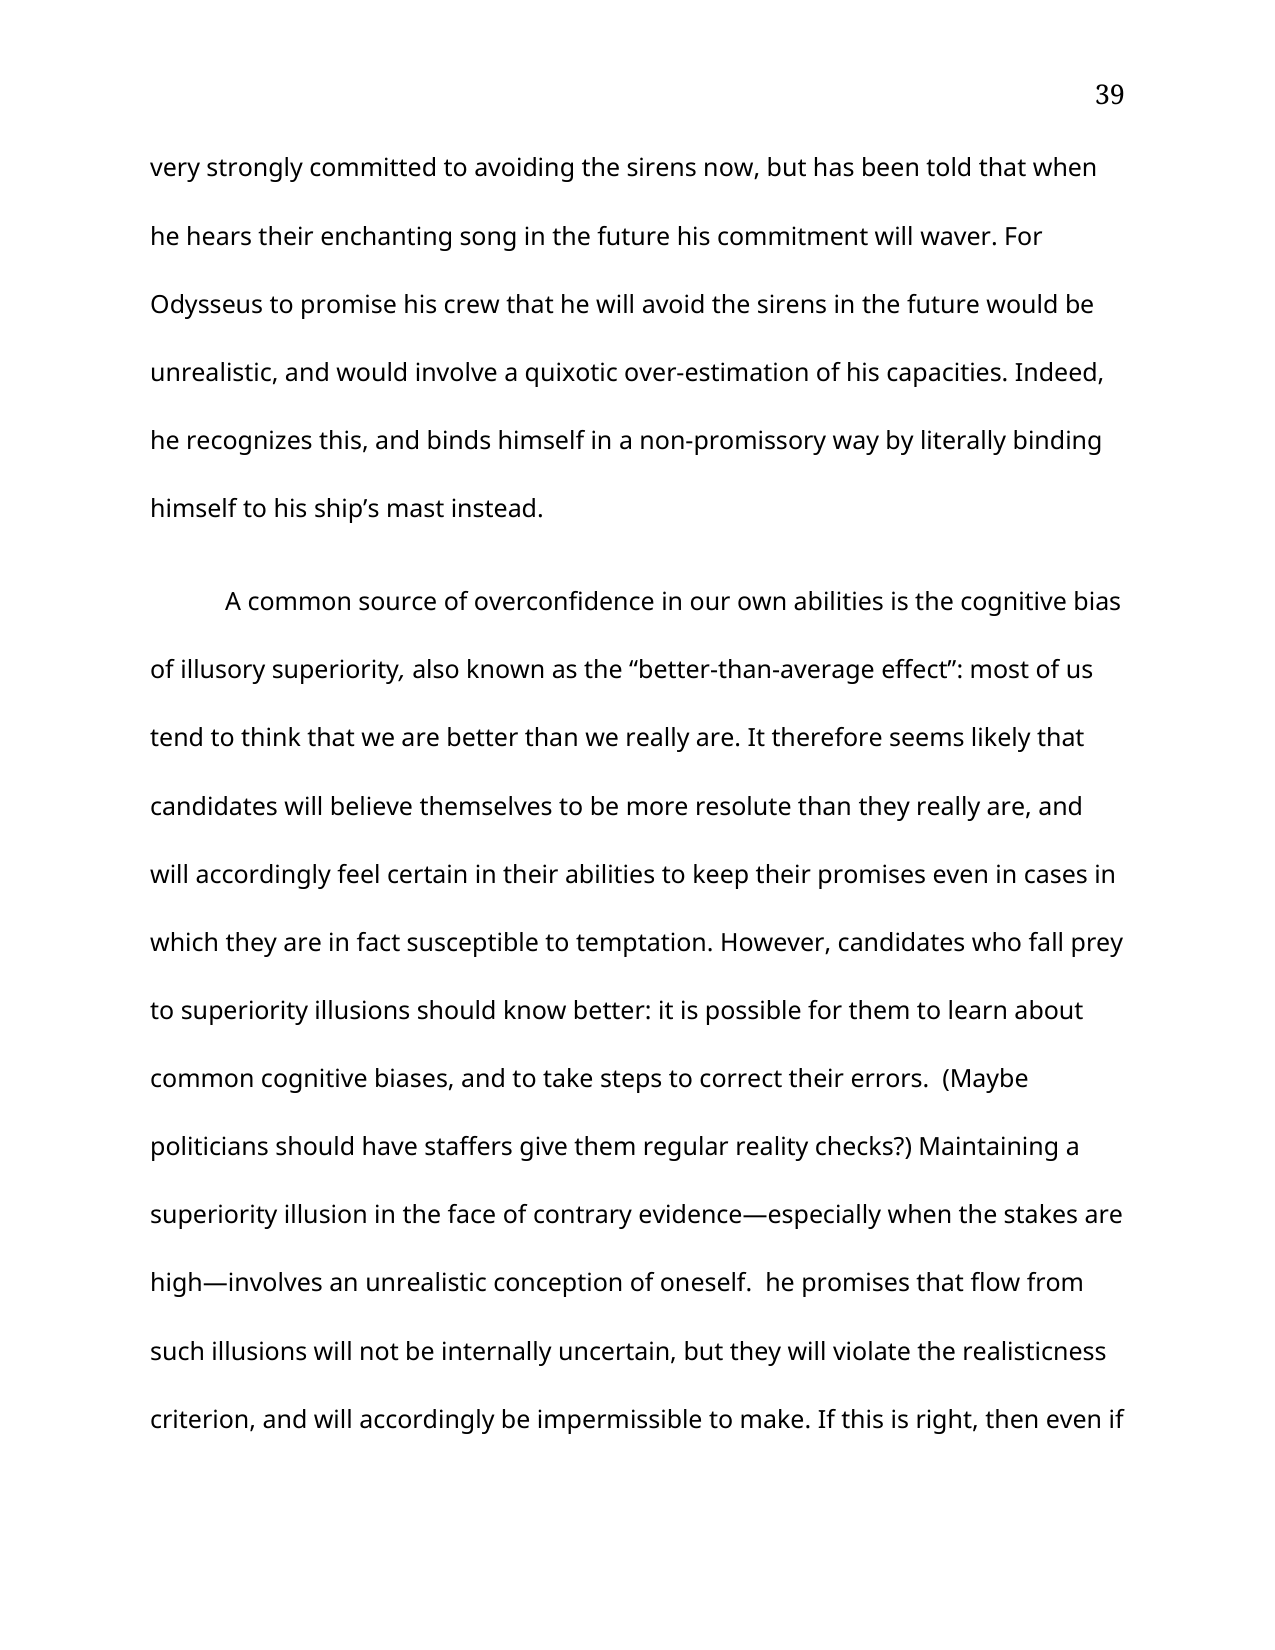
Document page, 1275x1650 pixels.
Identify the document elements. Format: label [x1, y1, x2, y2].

text [150, 584, 1125, 1435]
text [150, 150, 1125, 525]
